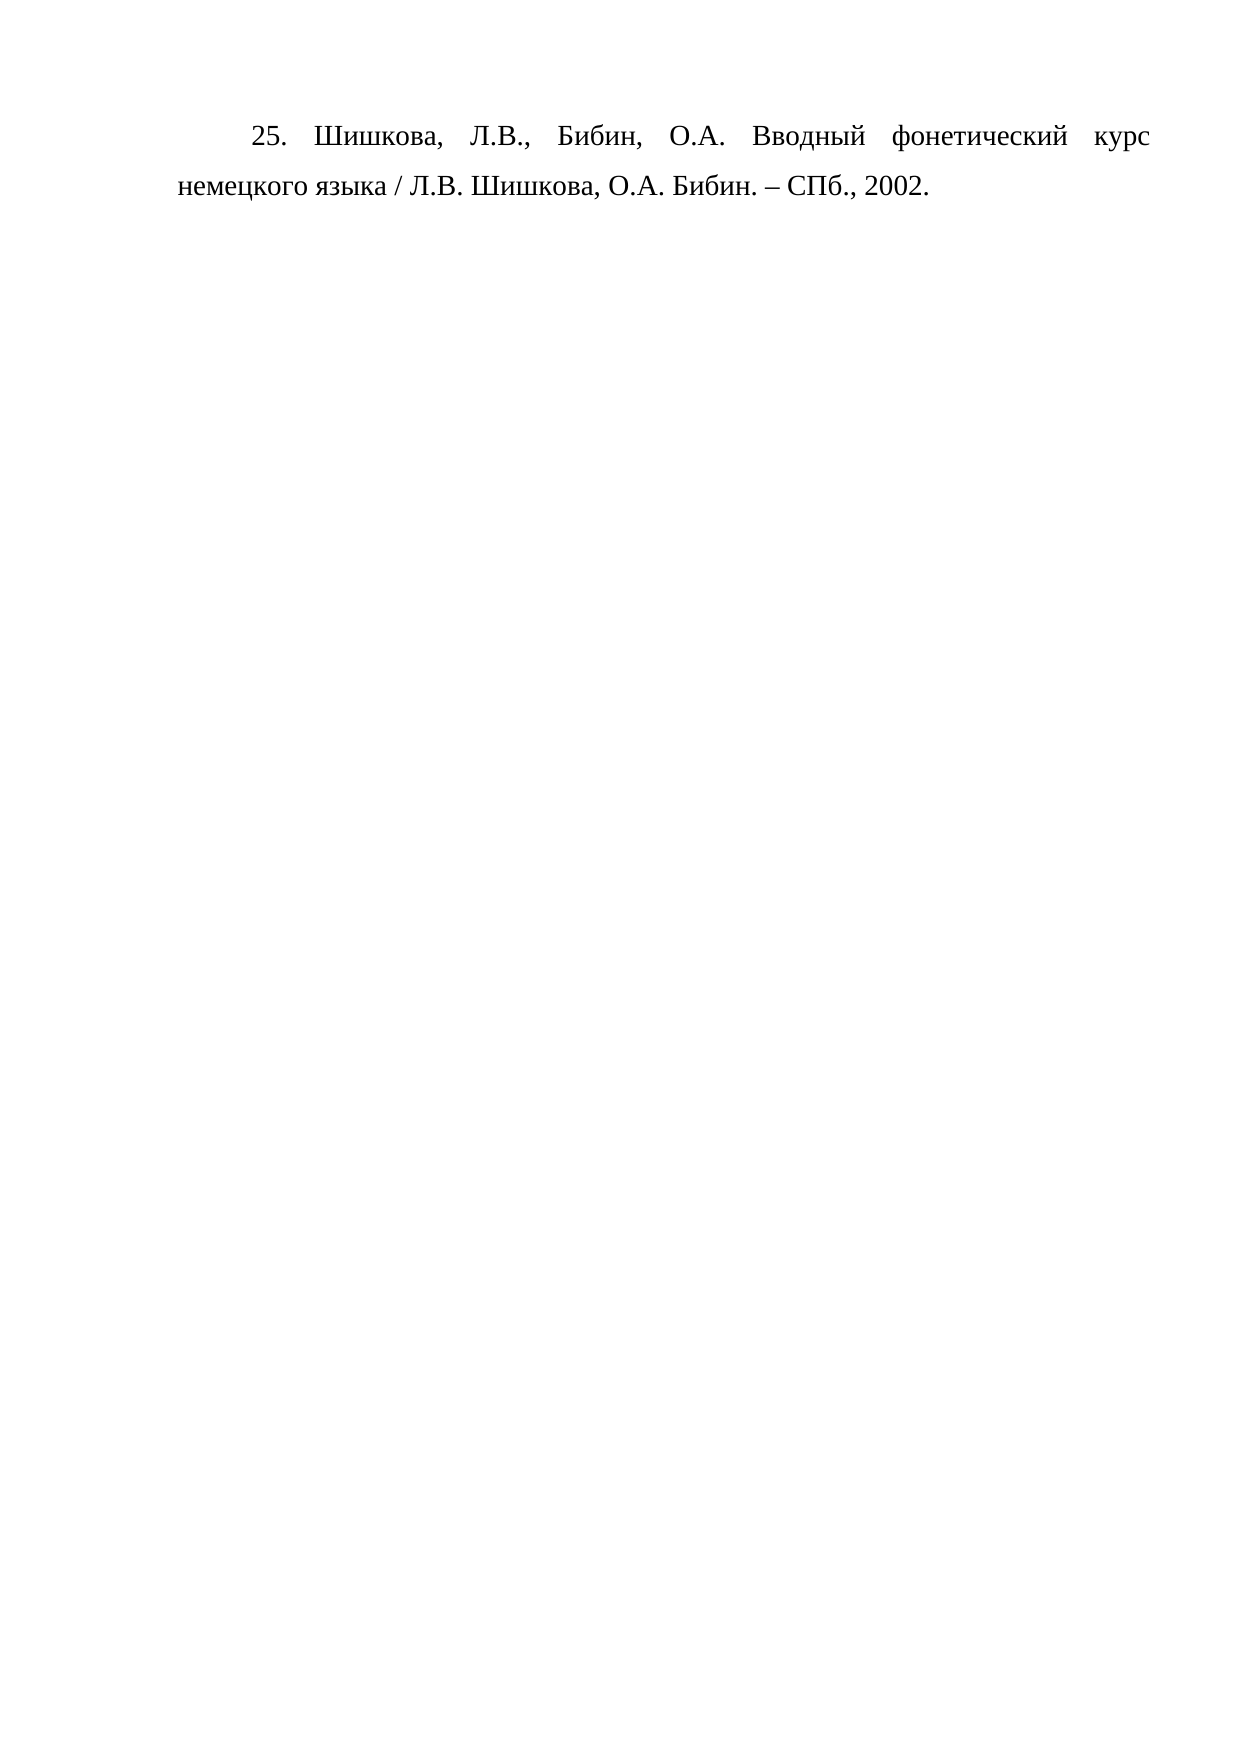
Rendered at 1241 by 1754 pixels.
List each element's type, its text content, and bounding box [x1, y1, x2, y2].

text 25. Шишкова, Л.В., Бибин, О.А. Вводный фонетический курс немецкого языка / Л.В. Шишкова, О.А. Бибин. – СПб., 2002. [177, 118, 1152, 202]
